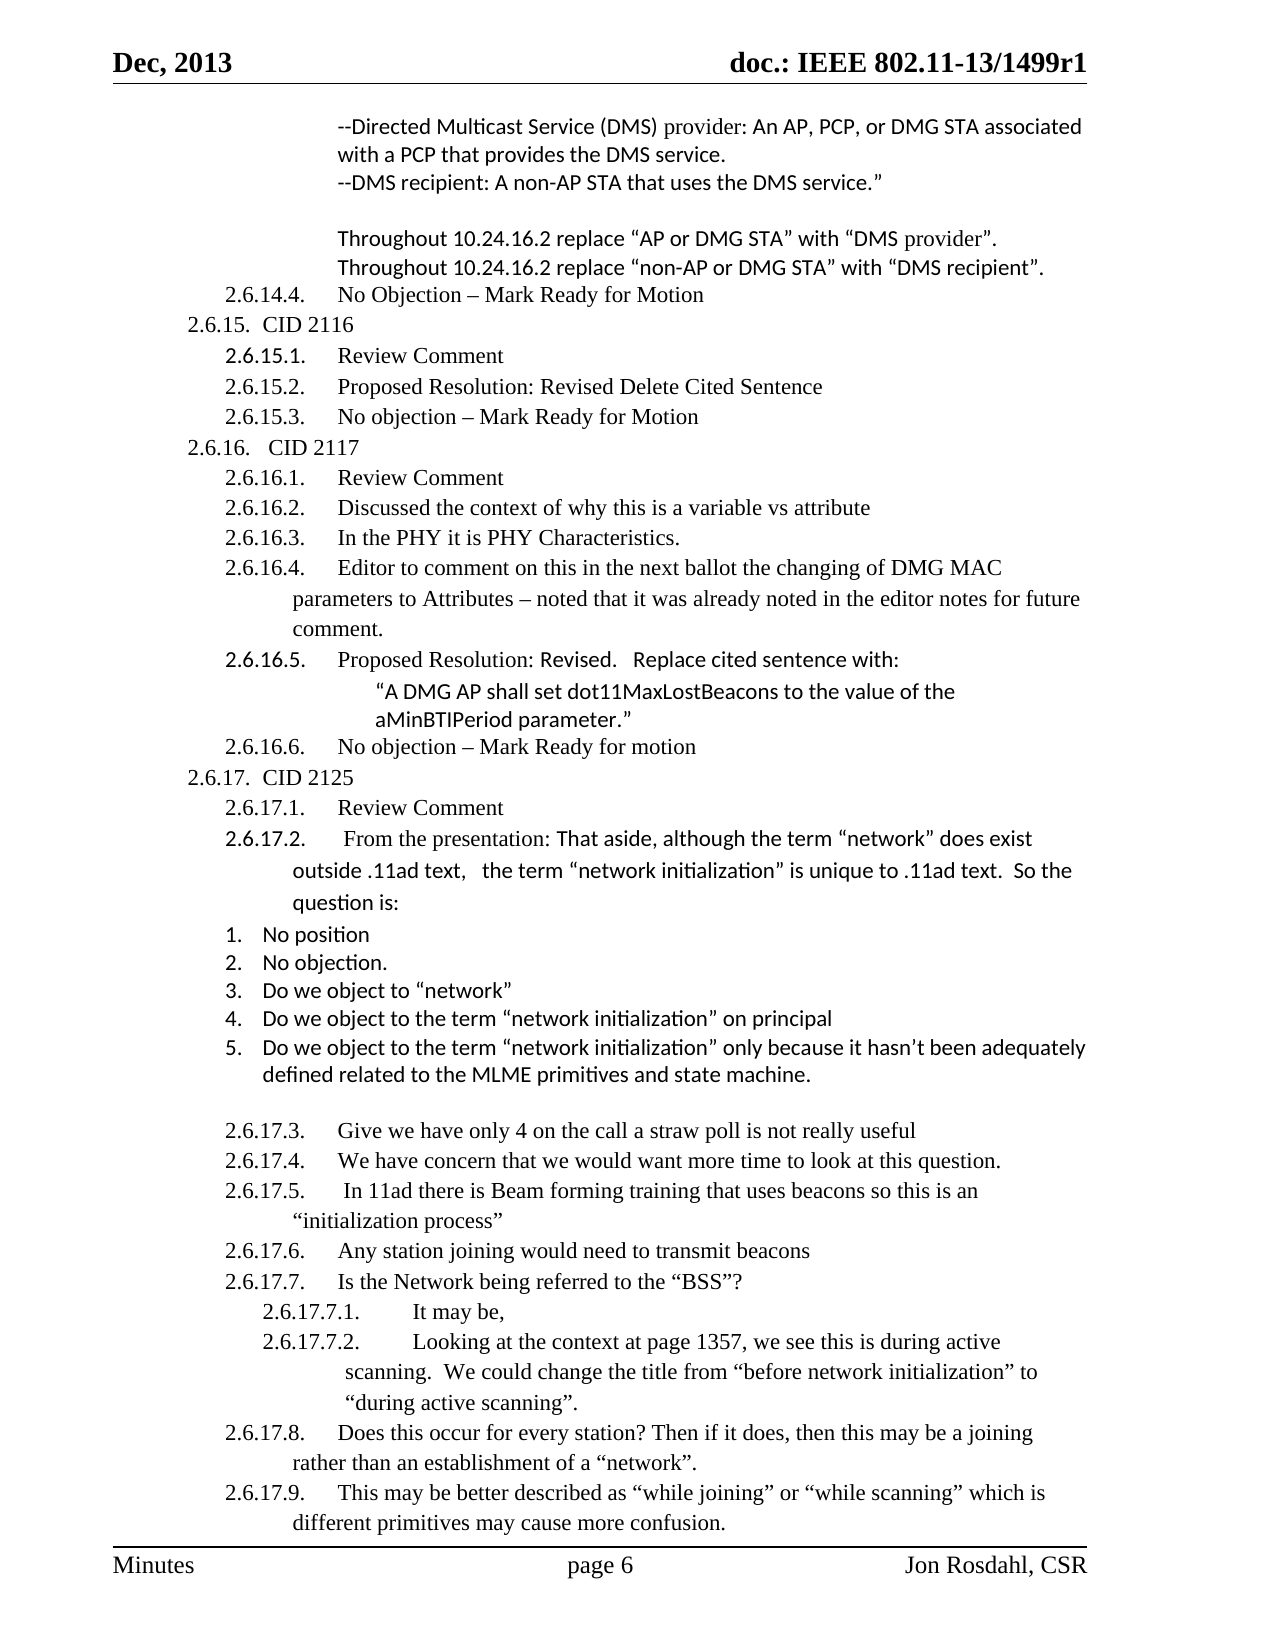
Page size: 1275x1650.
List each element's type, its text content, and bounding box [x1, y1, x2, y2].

list Do we object to the term “network initialization” only because it hasn’t been adequately defined related to the MLME primitives and state machine. [225, 1033, 1087, 1089]
list Review Comment [225, 464, 1087, 490]
list This may be better described as “while joining” or “while scanning” which is different primitives may cause more confusion. [225, 1479, 1087, 1536]
list No Objection – Mark Ready for Motion [225, 281, 1087, 307]
list Any station joining would need to transmit beacons [225, 1237, 1087, 1264]
list No objection – Mark Ready for motion [225, 733, 1087, 760]
list Do we object to the term “network initialization” on principal [225, 1004, 1087, 1033]
list Does this occur for every station? Then if it does, then this may be a joining rather than an establishment of a “network”. [225, 1419, 1087, 1475]
list We have concern that we would want more time to look at this question. [225, 1147, 1087, 1173]
list Review Comment [225, 794, 1087, 820]
list In 11ad there is Beam forming training that uses beacons so this is an “initialization process” [225, 1177, 1087, 1234]
list Review Comment [225, 341, 1087, 369]
text Throughout 10.24.16.2 replace “AP or DMG STA” with “DMS provider”. [337, 224, 1087, 253]
list Do we object to “network” [225, 977, 1087, 1004]
list Proposed Resolution: Revised Delete Cited Sentence [225, 373, 1087, 399]
list CID 2125 [187, 763, 1087, 790]
list CID 2117 [187, 434, 1087, 460]
list Proposed Resolution: Revised. Replace cited sentence with: [225, 645, 1087, 673]
list No position [225, 921, 1087, 948]
text “A DMG AP shall set dot11MaxLostBeacons to the value of the aMinBTIPeriod parameter.” [375, 677, 1087, 733]
list Give we have only 4 on the call a straw poll is not really useful [225, 1117, 1087, 1143]
text --Directed Multicast Service (DMS) provider: An AP, PCP, or DMG STA associated with a PCP that provides the DMS service. [337, 112, 1087, 168]
text --DMS recipient: A non-AP STA that uses the DMS service.” [337, 168, 1087, 197]
list In the PHY it is PHY Characteristics. [225, 524, 1087, 551]
list No objection. [225, 948, 1087, 977]
list From the presentation: That aside, although the term “network” does exist outside .11ad text, the term “network initialization” is unique to .11ad text. So the question is: [225, 824, 1087, 916]
list CID 2116 [187, 311, 1087, 337]
list Discussed the context of why this is a variable vs attribute [225, 494, 1087, 520]
list It may be, [262, 1298, 1087, 1324]
list Is the Network being referred to the “BSS”? [225, 1268, 1087, 1294]
list Looking at the context at page 1357, we see this is during active scanning. We could change the title from “before network initialization” to “during active scanning”. [262, 1328, 1087, 1415]
list No objection – Mark Ready for Motion [225, 403, 1087, 430]
text Throughout 10.24.16.2 replace “non-AP or DMG STA” with “DMS recipient”. [337, 253, 1087, 281]
list Editor to comment on this in the next ballot the changing of DMG MAC parameters to Attributes – noted that it was already noted in the editor notes for future comment. [225, 554, 1087, 641]
